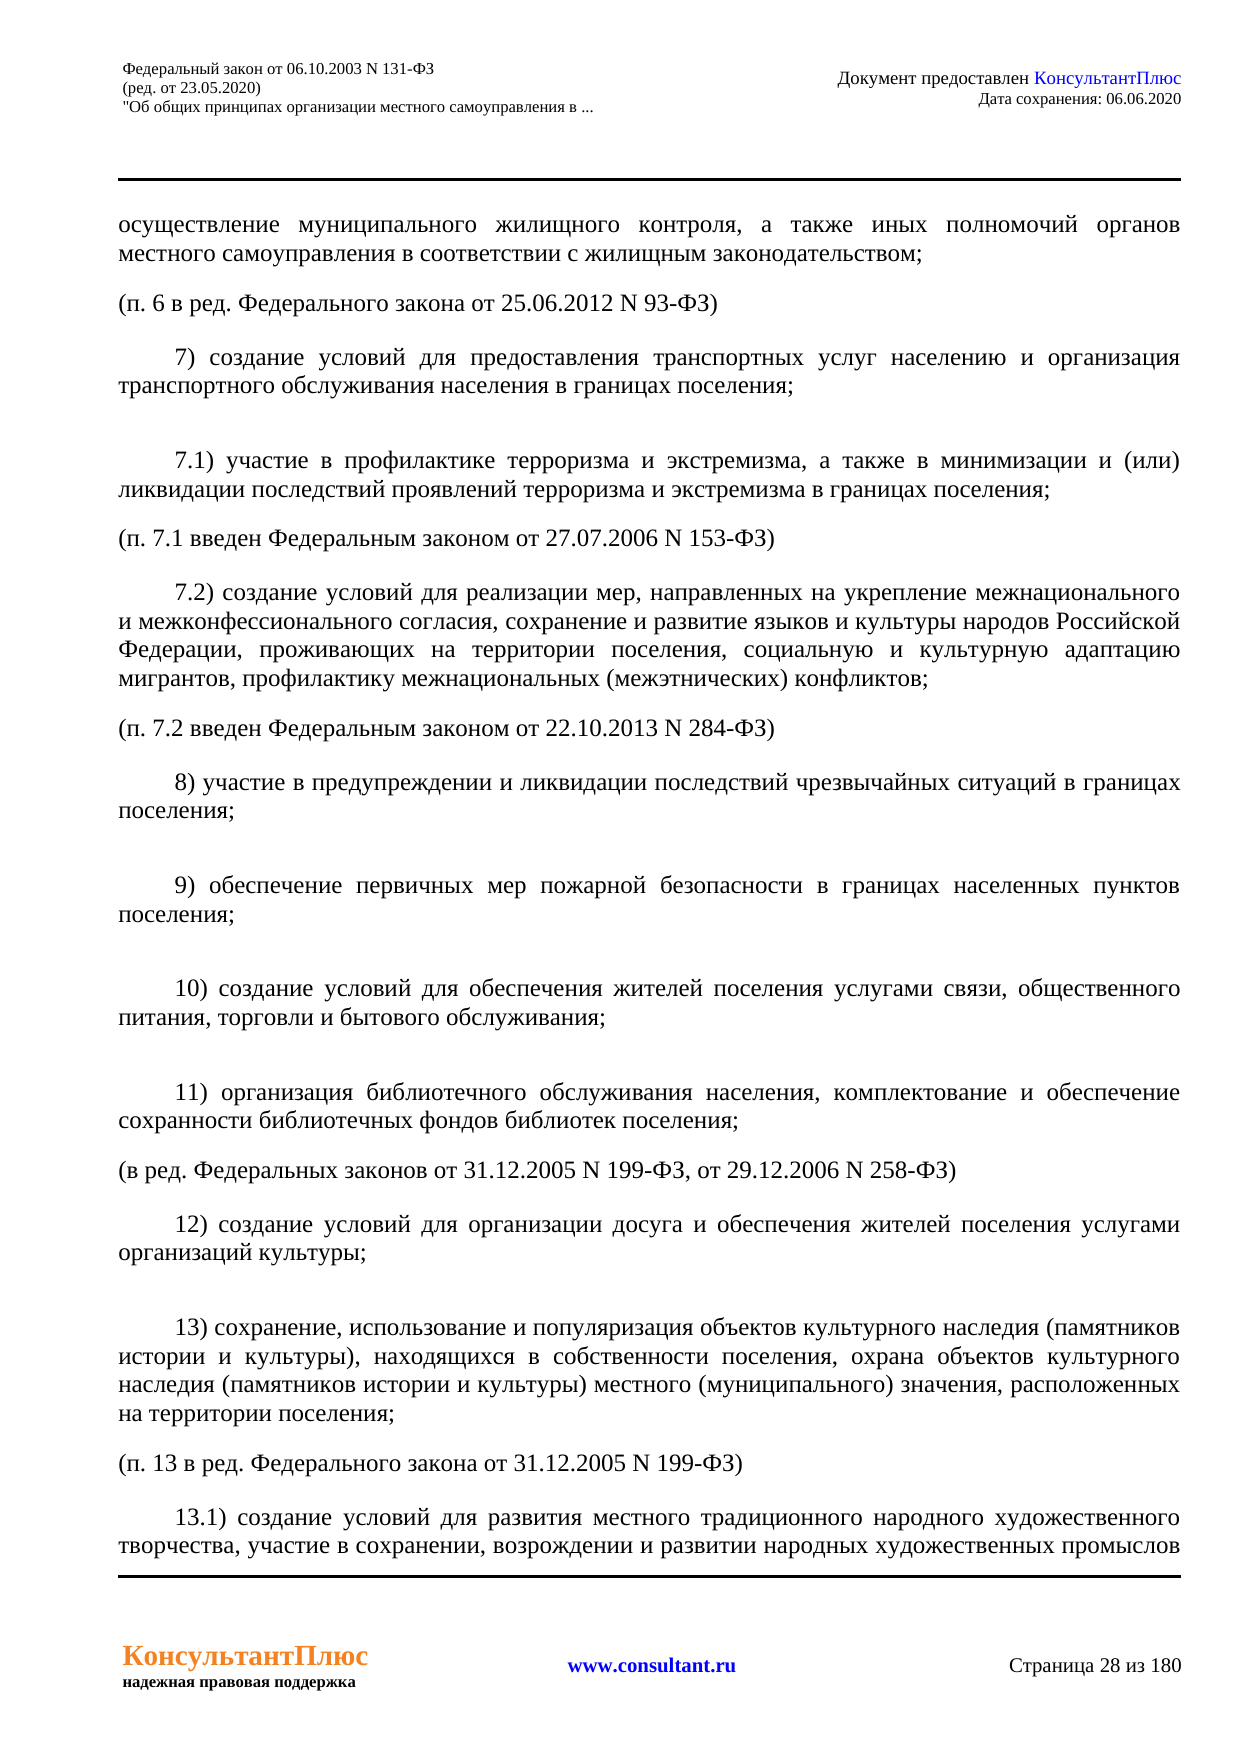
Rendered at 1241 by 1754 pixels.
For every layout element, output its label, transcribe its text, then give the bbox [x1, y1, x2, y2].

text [118, 1502, 1181, 1559]
text 9) обеспечение первичных мер пожарной безопасности в границах населенных пунктов поселения; [118, 870, 1181, 927]
text (п. 7.1 введен Федеральным законом от 27.07.2006 N 153-ФЗ) [118, 523, 1181, 552]
text 7.2) создание условий для реализации мер, направленных на укрепление межнационального и межконфессионального согласия, сохранение и развитие языков и культуры народов Российской Федерации, проживающих на территории поселения, социальную и культурную адаптацию мигрантов, профилактику межнациональных (межэтнических) конфликтов; [118, 577, 1181, 692]
text 12) создание условий для организации досуга и обеспечения жителей поселения услугами организаций культуры; [118, 1209, 1181, 1266]
text (п. 7.2 введен Федеральным законом от 22.10.2013 N 284-ФЗ) [118, 713, 1181, 742]
text 8) участие в предупреждении и ликвидации последствий чрезвычайных ситуаций в границах поселения; [118, 767, 1181, 824]
text 13) сохранение, использование и популяризация объектов культурного наследия (памятников истории и культуры), находящихся в собственности поселения, охрана объектов культурного наследия (памятников истории и культуры) местного (муниципального) значения, расположенных на территории поселения; [118, 1312, 1181, 1427]
text 11) организация библиотечного обслуживания населения, комплектование и обеспечение сохранности библиотечных фондов библиотек поселения; [118, 1077, 1181, 1134]
text (п. 13 в ред. Федерального закона от 31.12.2005 N 199-ФЗ) [118, 1448, 1181, 1477]
text 7) создание условий для предоставления транспортных услуг населению и организация транспортного обслуживания населения в границах поселения; [118, 342, 1181, 399]
text (в ред. Федеральных законов от 31.12.2005 N 199-ФЗ, от 29.12.2006 N 258-ФЗ) [118, 1155, 1181, 1184]
text (п. 6 в ред. Федерального закона от 25.06.2012 N 93-ФЗ) [118, 288, 1181, 317]
text 10) создание условий для обеспечения жителей поселения услугами связи, общественного питания, торговли и бытового обслуживания; [118, 973, 1181, 1031]
text 7.1) участие в профилактике терроризма и экстремизма, а также в минимизации и (или) ликвидации последствий проявлений терроризма и экстремизма в границах поселения; [118, 445, 1181, 502]
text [118, 209, 1181, 267]
